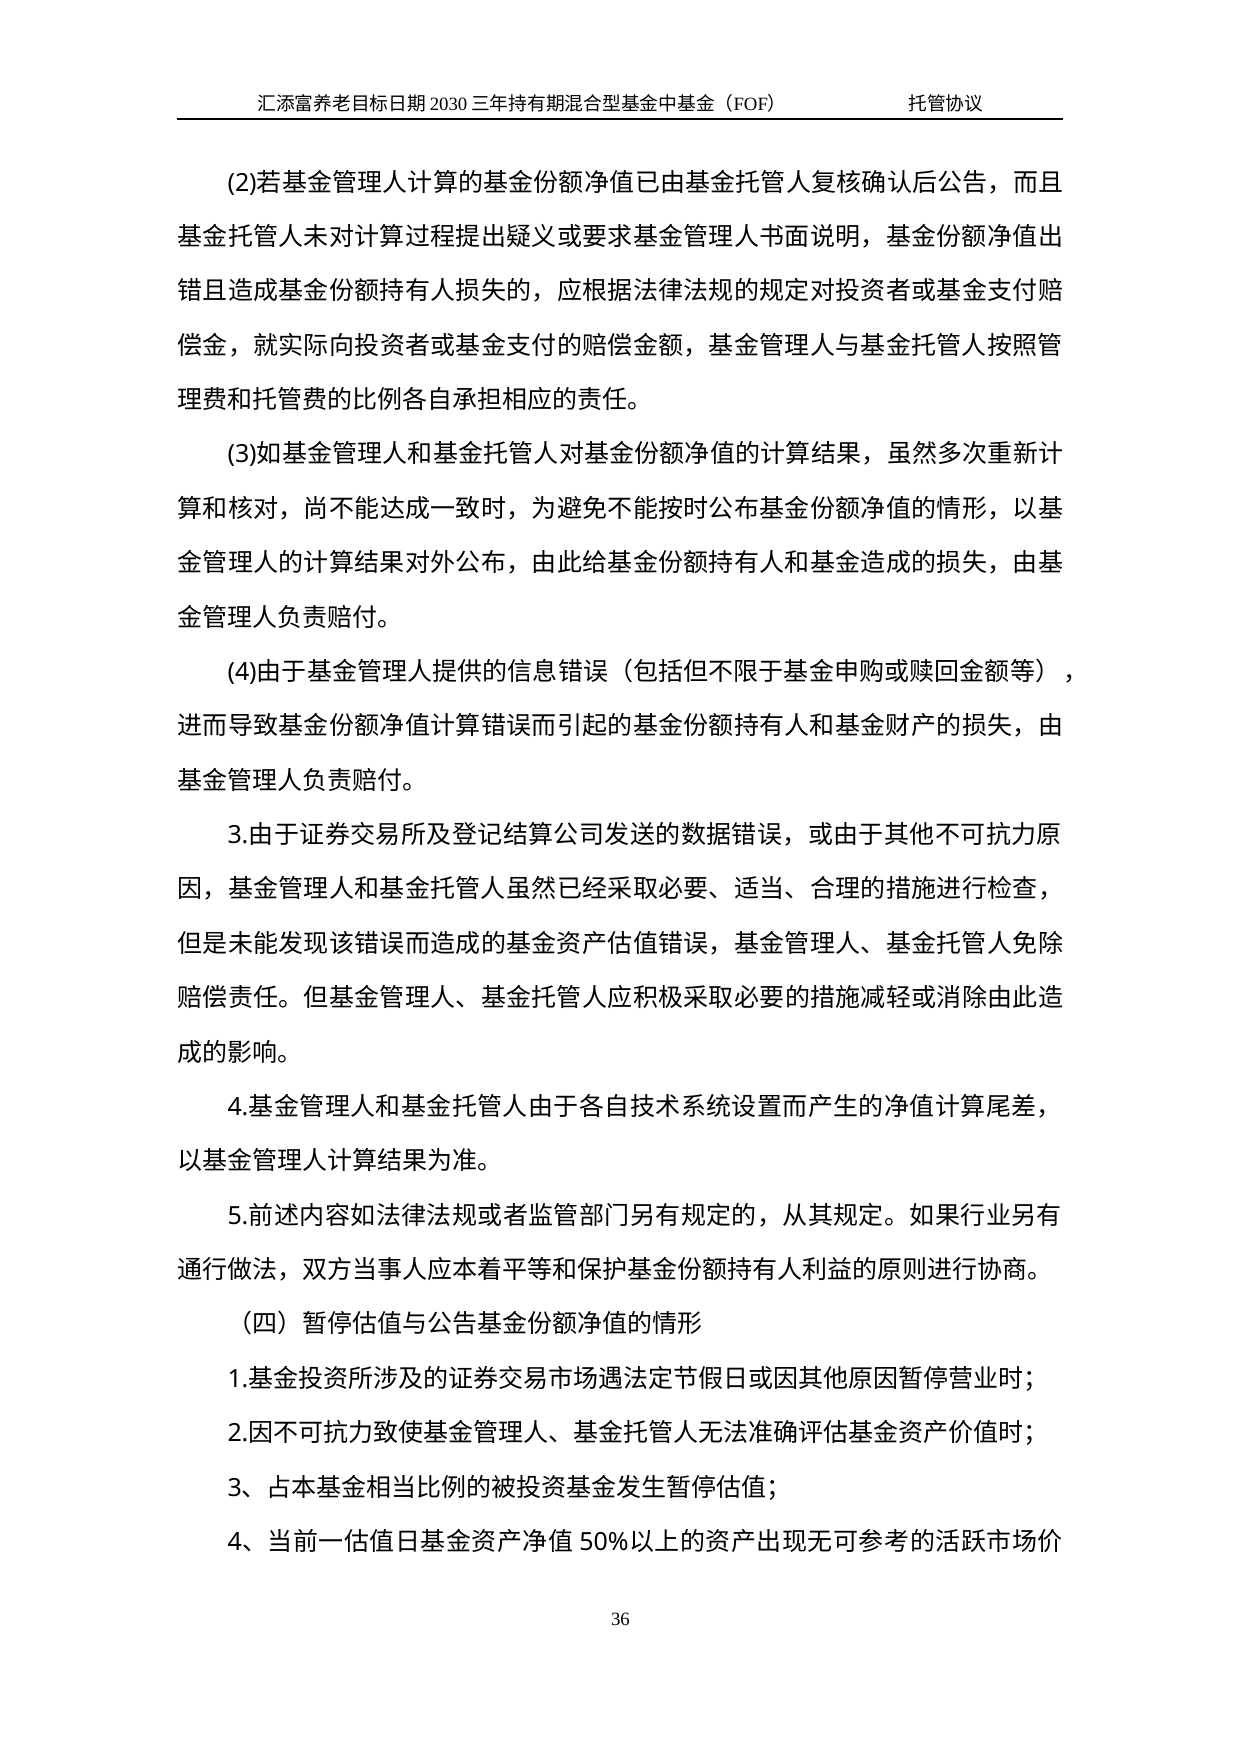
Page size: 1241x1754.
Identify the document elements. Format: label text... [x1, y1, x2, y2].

text (3)如基金管理人和基金托管人对基金份额净值的计算结果，虽然多次重新计算和核对，尚不能达成一致时，为避免不能按时公布基金份额净值的情形，以基金管理人的计算结果对外公布，由此给基金份额持有人和基金造成的损失，由基金管理人负责赔付。 [177, 434, 1063, 633]
text 3.由于证券交易所及登记结算公司发送的数据错误，或由于其他不可抗力原因，基金管理人和基金托管人虽然已经采取必要、适当、合理的措施进行检查，但是未能发现该错误而造成的基金资产估值错误，基金管理人、基金托管人免除赔偿责任。但基金管理人、基金托管人应积极采取必要的措施减轻或消除由此造成的影响。 [177, 814, 1063, 1068]
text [177, 1521, 1063, 1558]
text 1.基金投资所涉及的证券交易市场遇法定节假日或因其他原因暂停营业时； [177, 1358, 1063, 1394]
text (2)若基金管理人计算的基金份额净值已由基金托管人复核确认后公告，而且基金托管人未对计算过程提出疑义或要求基金管理人书面说明，基金份额净值出错且造成基金份额持有人损失的，应根据法律法规的规定对投资者或基金支付赔偿金，就实际向投资者或基金支付的赔偿金额，基金管理人与基金托管人按照管理费和托管费的比例各自承担相应的责任。 [177, 162, 1063, 416]
text 5.前述内容如法律法规或者监管部门另有规定的，从其规定。如果行业另有通行做法，双方当事人应本着平等和保护基金份额持有人利益的原则进行协商。 [177, 1195, 1063, 1286]
text 2.因不可抗力致使基金管理人、基金托管人无法准确评估基金资产价值时； [177, 1413, 1063, 1449]
text 3、占本基金相当比例的被投资基金发生暂停估值； [177, 1467, 1063, 1503]
text (4)由于基金管理人提供的信息错误（包括但不限于基金申购或赎回金额等），进而导致基金份额净值计算错误而引起的基金份额持有人和基金财产的损失，由基金管理人负责赔付。 [177, 651, 1063, 796]
text 4.基金管理人和基金托管人由于各自技术系统设置而产生的净值计算尾差，以基金管理人计算结果为准。 [177, 1086, 1063, 1177]
text （四）暂停估值与公告基金份额净值的情形 [177, 1304, 1063, 1340]
